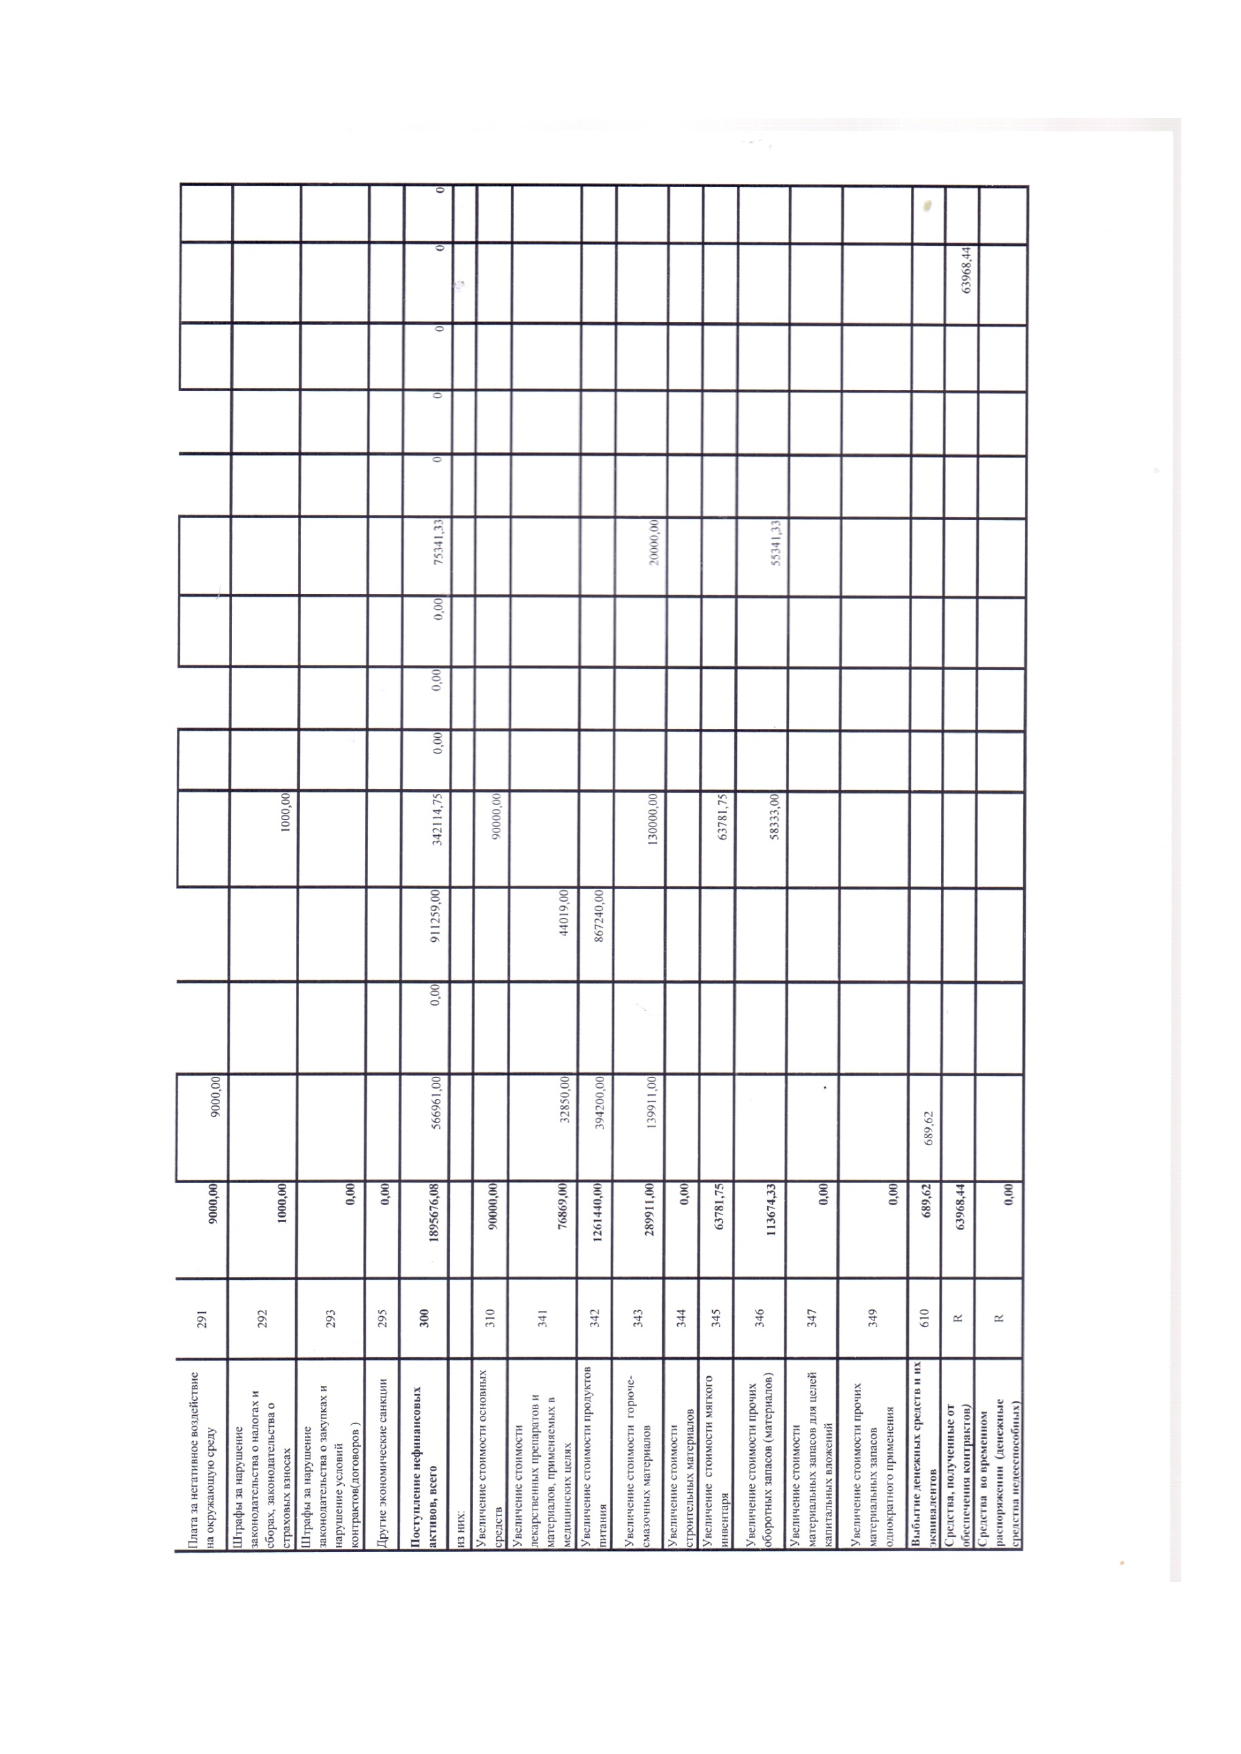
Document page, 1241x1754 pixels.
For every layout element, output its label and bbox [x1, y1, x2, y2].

picture [118, 118, 1182, 1582]
